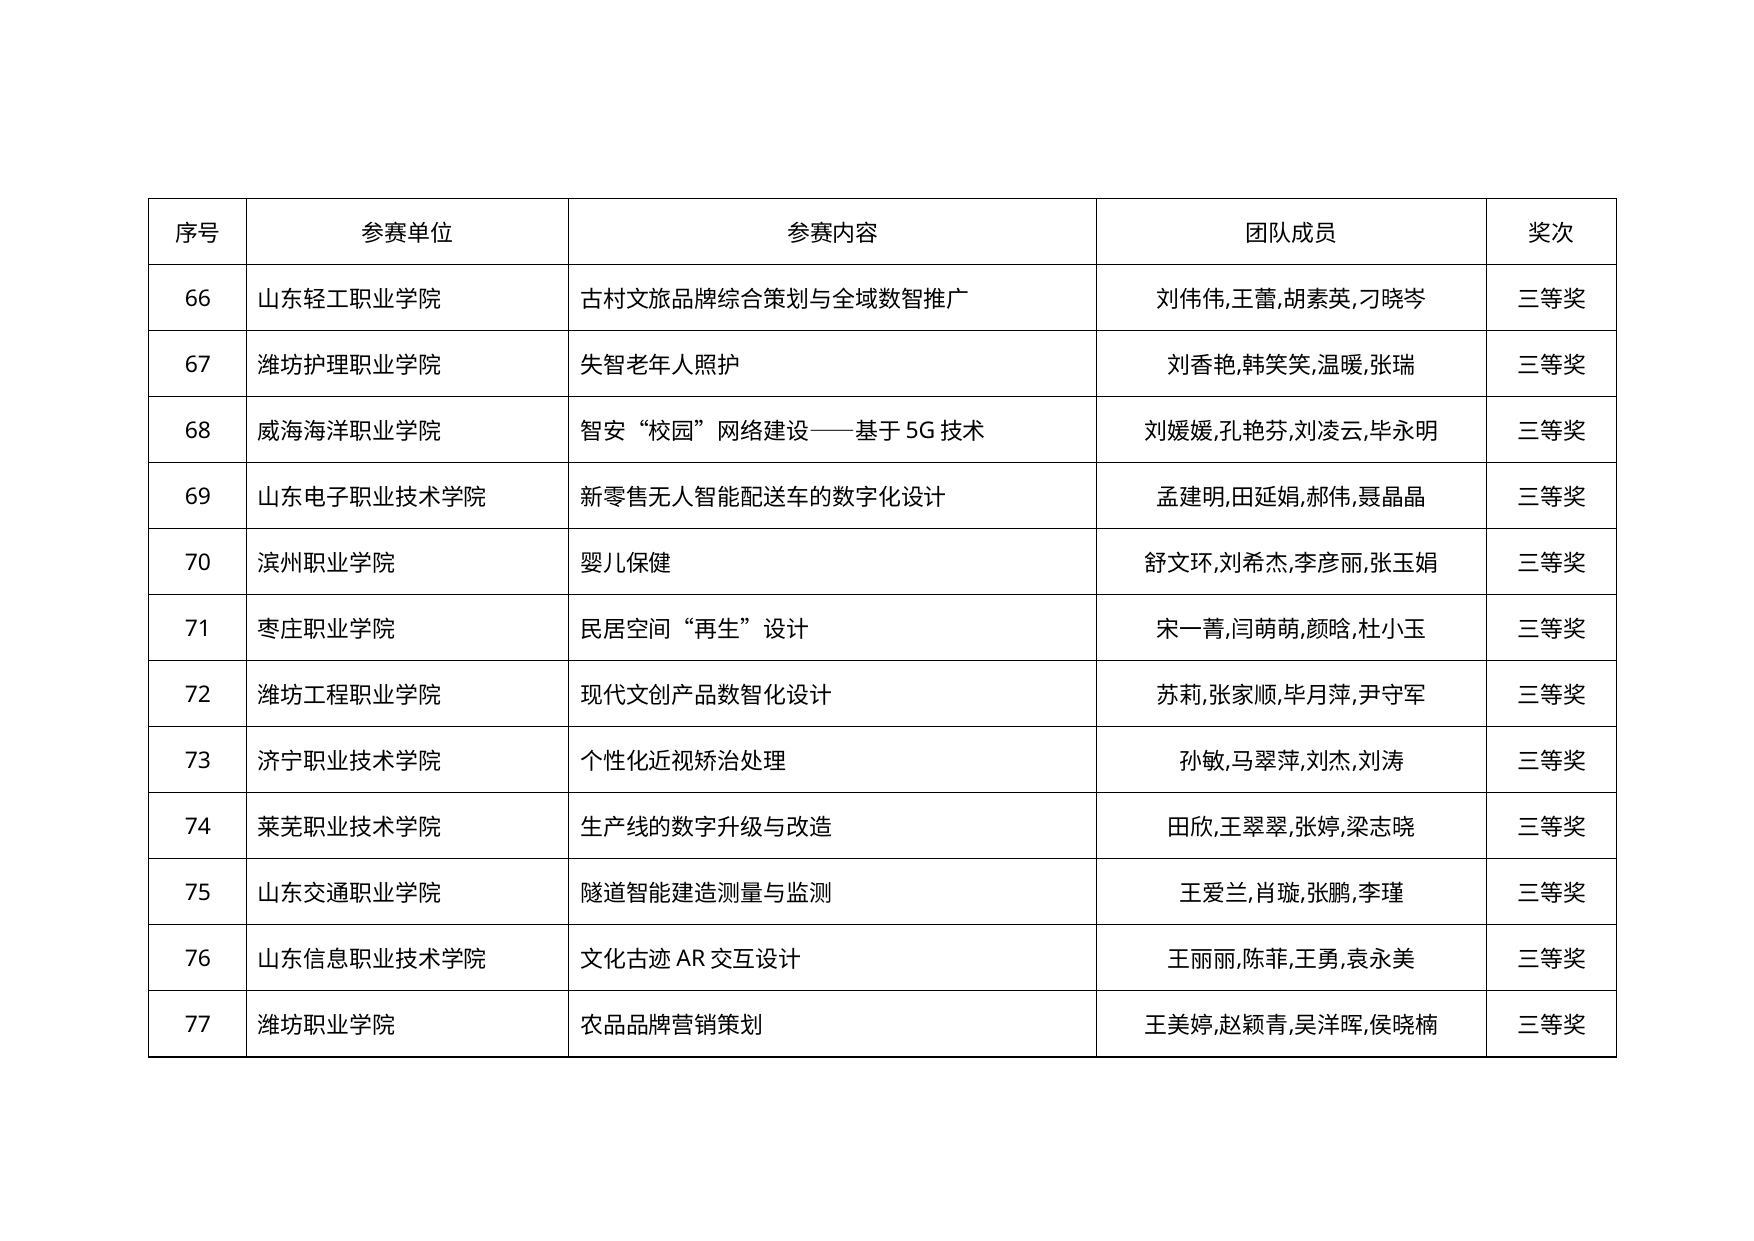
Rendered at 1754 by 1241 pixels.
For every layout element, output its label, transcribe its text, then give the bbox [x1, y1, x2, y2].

table_cell 潍坊职业学院 [247, 991, 568, 1056]
table_cell 山东交通职业学院 [247, 859, 568, 924]
table_cell 山东轻工职业学院 [247, 265, 568, 330]
table_cell 76 [149, 925, 246, 990]
table_cell 71 [149, 595, 246, 660]
table_cell 三等奖 [1487, 793, 1616, 858]
table_header 奖次 [1487, 199, 1616, 264]
table_cell 苏莉,张家顺,毕月萍,尹守军 [1097, 661, 1486, 726]
table_cell 77 [149, 991, 246, 1056]
table_cell 三等奖 [1487, 991, 1616, 1056]
table_cell 失智老年人照护 [569, 331, 1096, 396]
table_cell 三等奖 [1487, 859, 1616, 924]
table_cell 莱芜职业技术学院 [247, 793, 568, 858]
table_cell 刘伟伟,王蕾,胡素英,刁晓岑 [1097, 265, 1486, 330]
table_cell 潍坊护理职业学院 [247, 331, 568, 396]
table_cell 三等奖 [1487, 925, 1616, 990]
table_cell 王爱兰,肖璇,张鹏,李瑾 [1097, 859, 1486, 924]
table_cell 69 [149, 463, 246, 528]
table_cell 枣庄职业学院 [247, 595, 568, 660]
table_cell 三等奖 [1487, 727, 1616, 792]
table_cell 民居空间“再生”设计 [569, 595, 1096, 660]
table_cell 三等奖 [1487, 595, 1616, 660]
table_cell 王美婷,赵颖青,吴洋晖,侯晓楠 [1097, 991, 1486, 1056]
table_cell 66 [149, 265, 246, 330]
table_cell 新零售无人智能配送车的数字化设计 [569, 463, 1096, 528]
table_cell 威海海洋职业学院 [247, 397, 568, 462]
table_header 团队成员 [1097, 199, 1486, 264]
table_cell 个性化近视矫治处理 [569, 727, 1096, 792]
table_cell 孙敏,马翠萍,刘杰,刘涛 [1097, 727, 1486, 792]
table_cell 孟建明,田延娟,郝伟,聂晶晶 [1097, 463, 1486, 528]
table_cell 济宁职业技术学院 [247, 727, 568, 792]
table_cell 宋一菁,闫萌萌,颜晗,杜小玉 [1097, 595, 1486, 660]
table_cell 田欣,王翠翠,张婷,梁志晓 [1097, 793, 1486, 858]
table_cell 刘媛媛,孔艳芬,刘凌云,毕永明 [1097, 397, 1486, 462]
table_cell 68 [149, 397, 246, 462]
table_cell 滨州职业学院 [247, 529, 568, 594]
table_cell 75 [149, 859, 246, 924]
table_cell 三等奖 [1487, 265, 1616, 330]
table_cell 潍坊工程职业学院 [247, 661, 568, 726]
table_cell 现代文创产品数智化设计 [569, 661, 1096, 726]
table_cell 三等奖 [1487, 661, 1616, 726]
table_cell 73 [149, 727, 246, 792]
table_header 序号 [149, 199, 246, 264]
table_cell 隧道智能建造测量与监测 [569, 859, 1096, 924]
table_cell 70 [149, 529, 246, 594]
table_cell 文化古迹AR交互设计 [569, 925, 1096, 990]
table_cell 74 [149, 793, 246, 858]
table_cell 三等奖 [1487, 463, 1616, 528]
table_cell 农品品牌营销策划 [569, 991, 1096, 1056]
table_cell 三等奖 [1487, 397, 1616, 462]
table_cell 生产线的数字升级与改造 [569, 793, 1096, 858]
table_cell 古村文旅品牌综合策划与全域数智推广 [569, 265, 1096, 330]
table_cell 三等奖 [1487, 529, 1616, 594]
table_cell 刘香艳,韩笑笑,温暖,张瑞 [1097, 331, 1486, 396]
table_header 参赛单位 [247, 199, 568, 264]
table_cell 婴儿保健 [569, 529, 1096, 594]
table_header 参赛内容 [569, 199, 1096, 264]
table_cell 三等奖 [1487, 331, 1616, 396]
table_cell 67 [149, 331, 246, 396]
table_cell 山东电子职业技术学院 [247, 463, 568, 528]
table_cell 72 [149, 661, 246, 726]
table_cell 舒文环,刘希杰,李彦丽,张玉娟 [1097, 529, 1486, 594]
table_cell 王丽丽,陈菲,王勇,袁永美 [1097, 925, 1486, 990]
table_cell 智安“校园”网络建设——基于5G技术 [569, 397, 1096, 462]
table_cell 山东信息职业技术学院 [247, 925, 568, 990]
